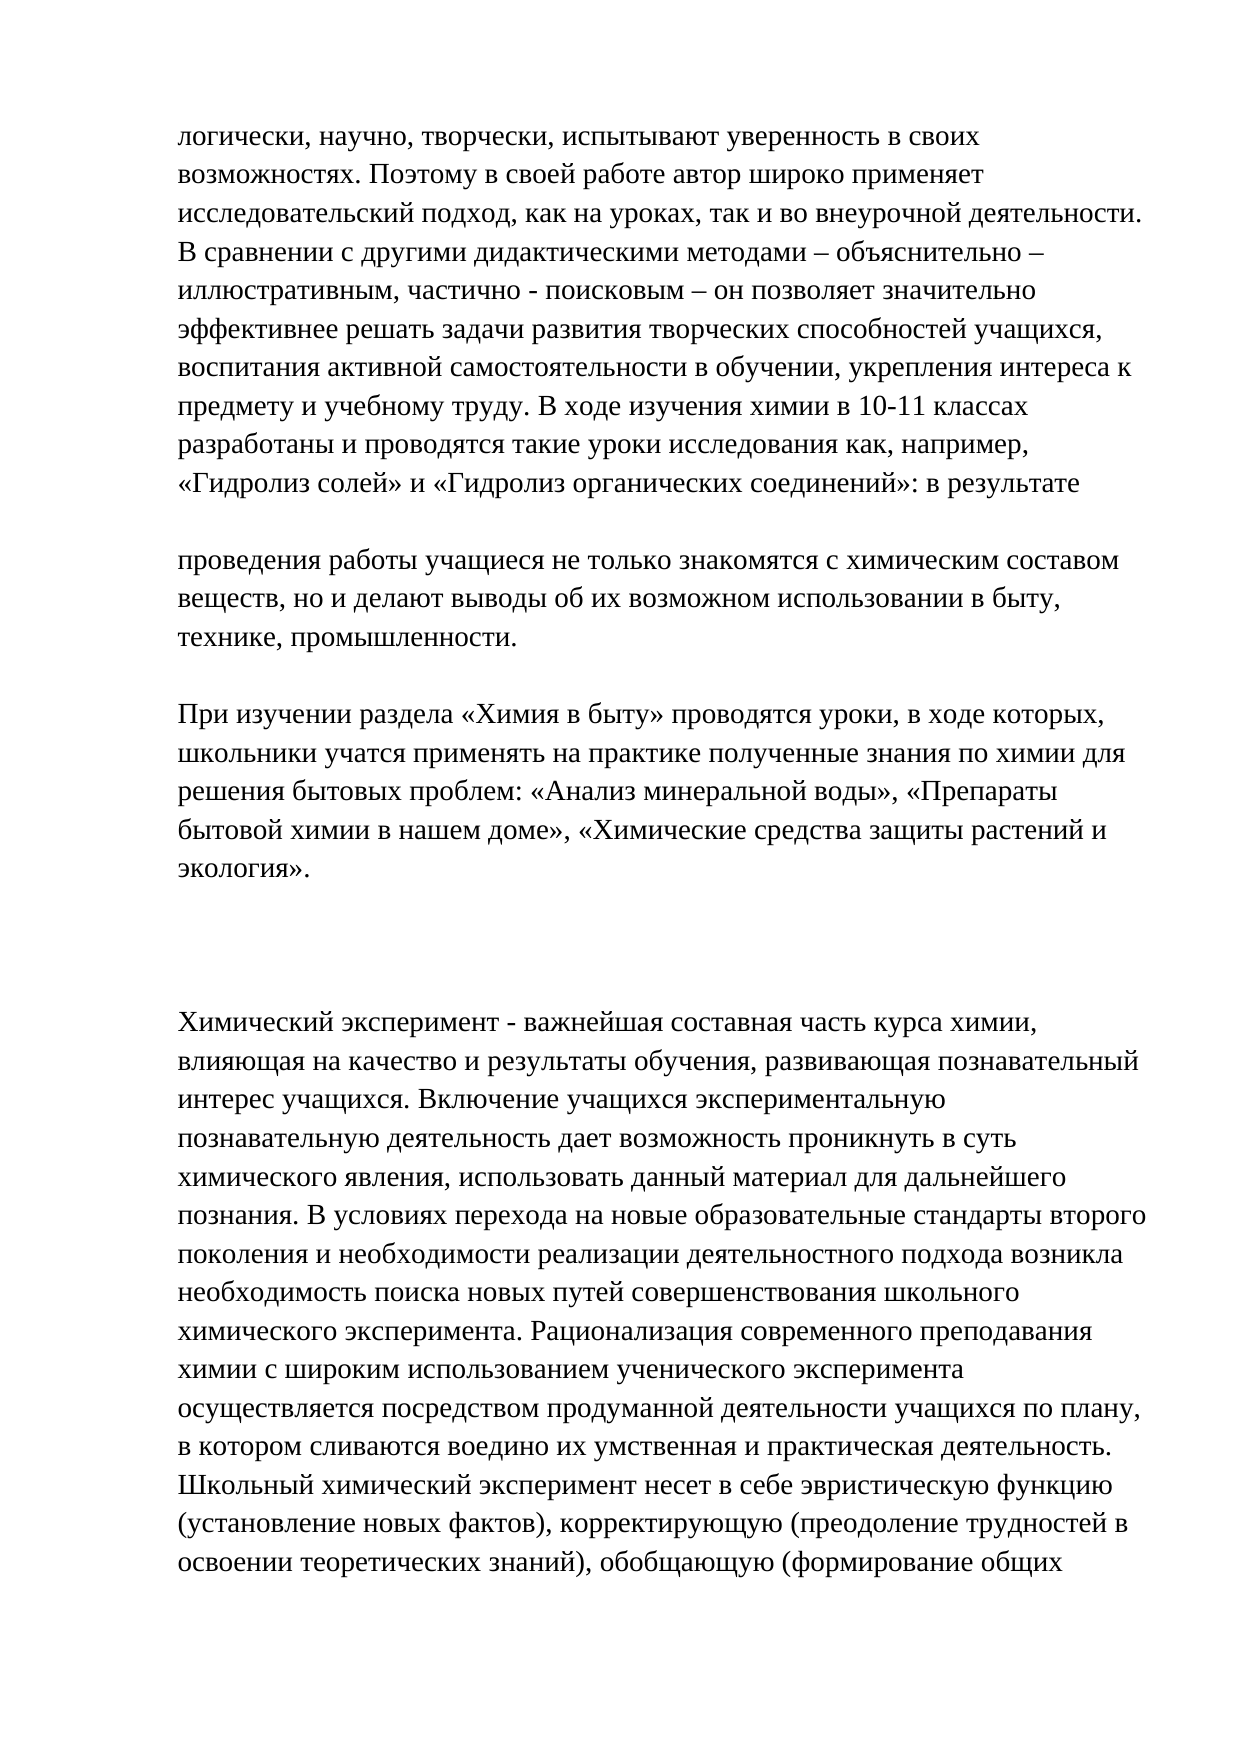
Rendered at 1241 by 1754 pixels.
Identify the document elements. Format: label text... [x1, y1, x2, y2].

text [177, 1004, 1152, 1578]
text проведения работы учащиеся не только знакомятся с химическим составом веществ, но и делают выводы об их возможном использовании в быту, технике, промышленности. [177, 542, 1152, 653]
text При изучении раздела «Химия в быту» проводятся уроки, в ходе которых, школьники учатся применять на практике полученные знания по химии для решения бытовых проблем: «Анализ минеральной воды», «Препараты бытовой химии в нашем доме», «Химические средства защиты растений и экология». [177, 696, 1152, 884]
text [177, 118, 1152, 498]
